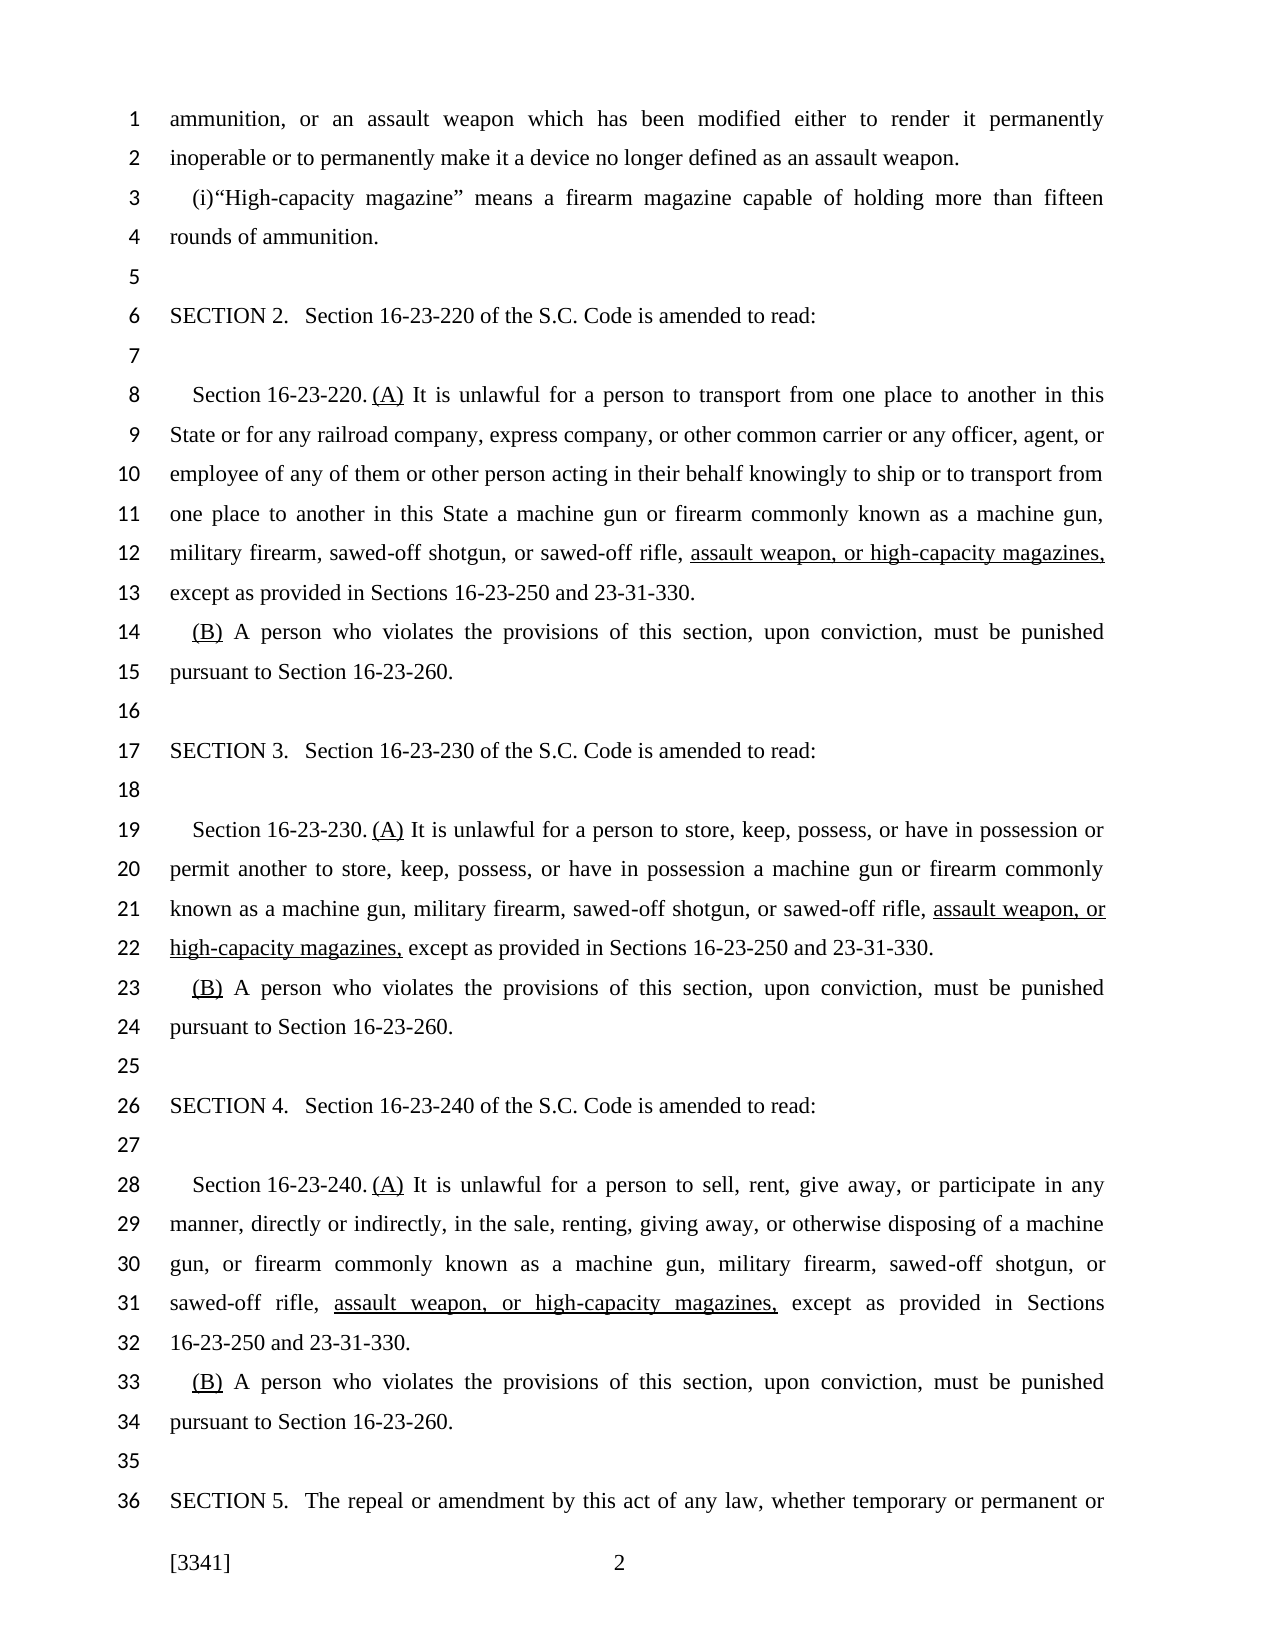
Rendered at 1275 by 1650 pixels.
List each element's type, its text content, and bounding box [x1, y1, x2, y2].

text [169, 1487, 1106, 1513]
text (B) A person who violates the provisions of this section, upon conviction, must be punished pursuant to Section 16-23-260. [169, 1368, 1106, 1434]
text Section 16-23-240. (A) It is unlawful for a person to sell, rent, give away, or participate in any manner, directly or indirectly, in the sale, renting, giving away, or otherwise disposing of a machine gun, or firearm commonly known as a machine gun, military firearm, sawed-off shotgun, or sawed-off rifle, assault weapon, or high-capacity magazines, except as provided in Sections 16-23-250 and 23-31-330. [169, 1171, 1106, 1355]
text Section 16-23-230. (A) It is unlawful for a person to store, keep, possess, or have in possession or permit another to store, keep, possess, or have in possession a machine gun or firearm commonly known as a machine gun, military firearm, sawed-off shotgun, or sawed-off rifle, assault weapon, or high-capacity magazines, except as provided in Sections 16-23-250 and 23-31-330. [169, 816, 1106, 960]
text SECTION 2. Section 16-23-220 of the S.C. Code is amended to read: [169, 302, 1106, 329]
text (B) A person who violates the provisions of this section, upon conviction, must be punished pursuant to Section 16-23-260. [169, 618, 1106, 684]
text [169, 105, 1106, 171]
text (B) A person who violates the provisions of this section, upon conviction, must be punished pursuant to Section 16-23-260. [169, 973, 1106, 1039]
text (i) “High-capacity magazine” means a firearm magazine capable of holding more than fifteen rounds of ammunition. [169, 184, 1106, 250]
text SECTION 4. Section 16-23-240 of the S.C. Code is amended to read: [169, 1092, 1106, 1118]
text Section 16-23-220. (A) It is unlawful for a person to transport from one place to another in this State or for any railroad company, express company, or other common carrier or any officer, agent, or employee of any of them or other person acting in their behalf knowingly to ship or to transport from one place to another in this State a machine gun or firearm commonly known as a machine gun, military firearm, sawed-off shotgun, or sawed-off rifle, assault weapon, or high-capacity magazines, except as provided in Sections 16-23-250 and 23-31-330. [169, 381, 1106, 605]
text SECTION 3. Section 16-23-230 of the S.C. Code is amended to read: [169, 737, 1106, 763]
